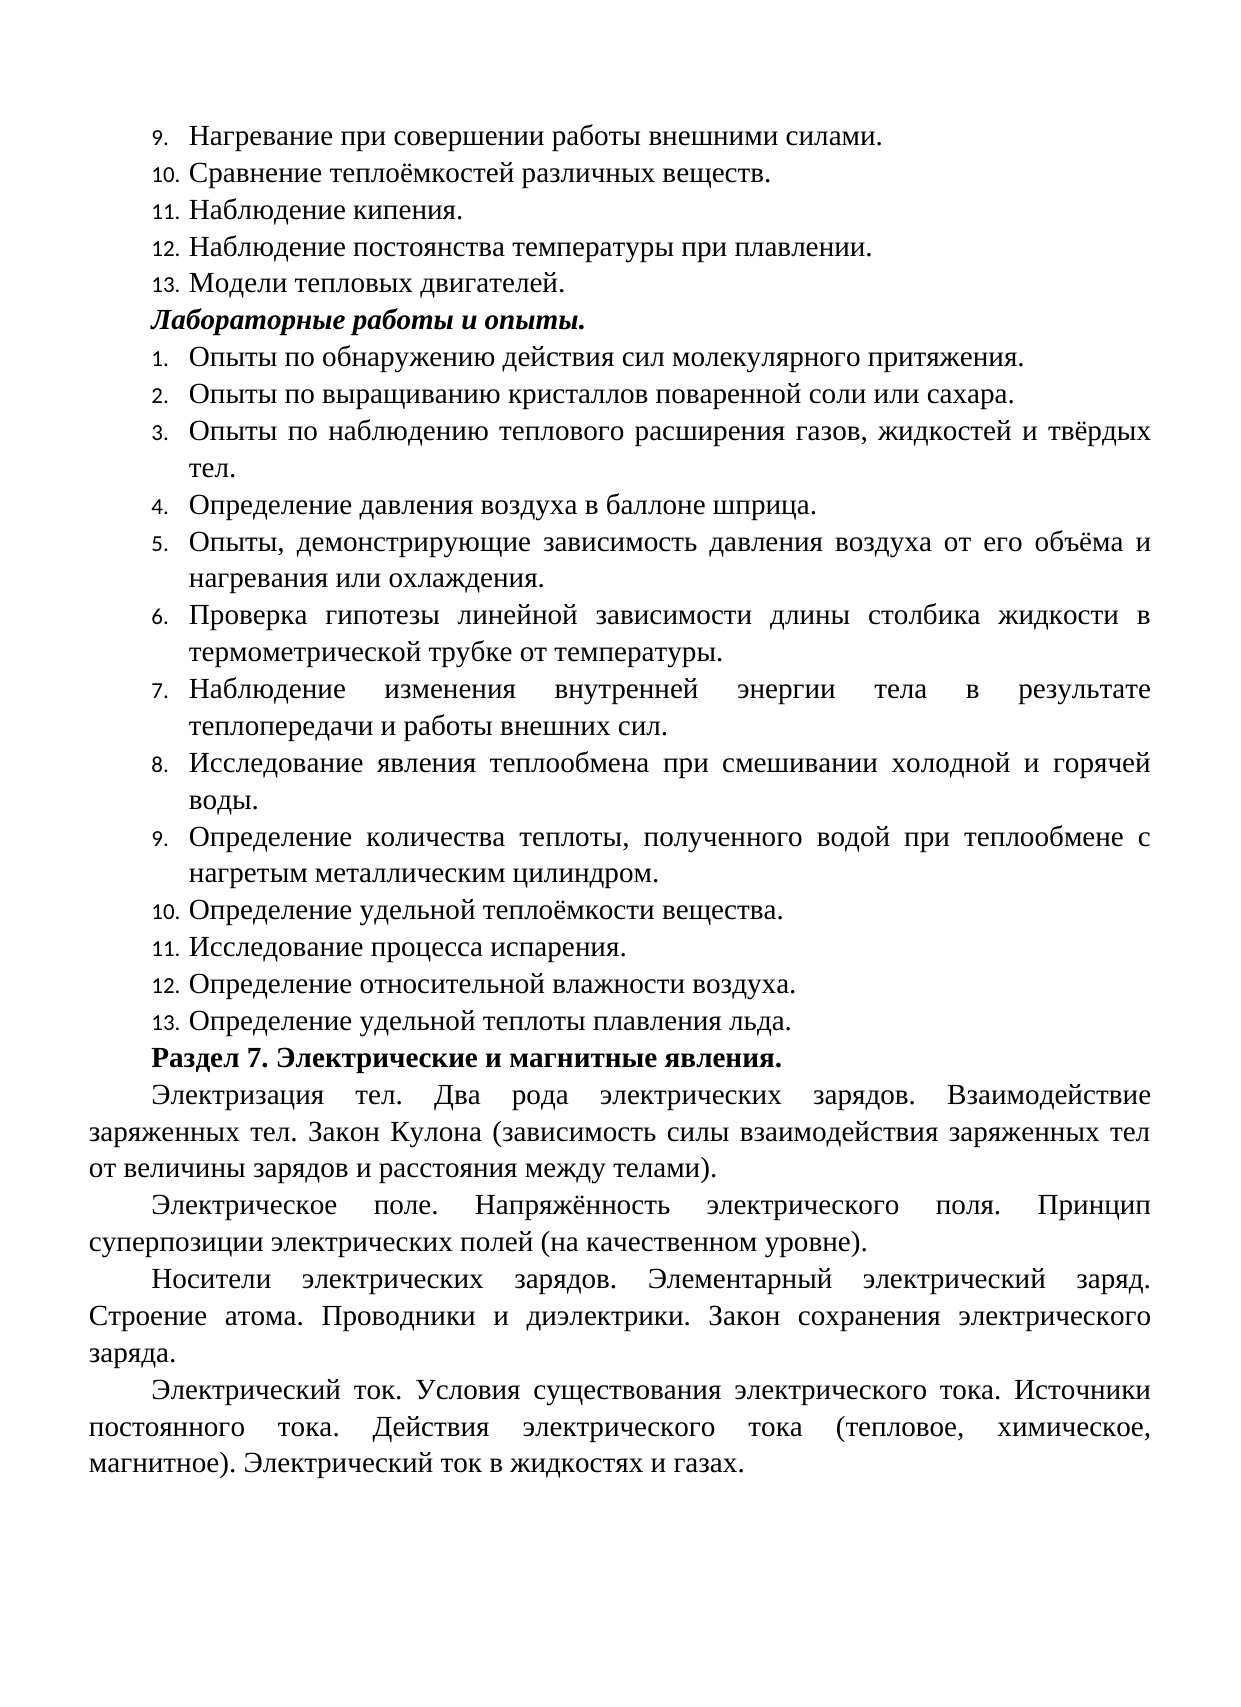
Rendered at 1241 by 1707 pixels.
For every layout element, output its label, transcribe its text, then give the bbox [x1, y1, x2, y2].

list Опыты по выращиванию кристаллов поваренной соли или сахара. [151, 376, 1152, 410]
text Носители электрических зарядов. Элементарный электрический заряд. Строение атома. Проводники и диэлектрики. Закон сохранения электрического заряда. [89, 1261, 1152, 1368]
list Модели тепловых двигателей. [151, 266, 1152, 299]
text Электрическое поле. Напряжённость электрического поля. Принцип суперпозиции электрических полей (на качественном уровне). [89, 1187, 1152, 1258]
text Электризация тел. Два рода электрических зарядов. Взаимодействие заряженных тел. Закон Кулона (зависимость силы взаимодействия заряженных тел от величины зарядов и расстояния между телами). [89, 1077, 1152, 1184]
list Опыты по обнаружению действия сил молекулярного притяжения. [151, 339, 1152, 373]
list Определение удельной теплоты плавления льда. [151, 1003, 1152, 1037]
list Определение удельной теплоёмкости вещества. [151, 892, 1152, 926]
text Электрический ток. Условия существования электрического тока. Источники постоянного тока. Действия электрического тока (тепловое, химическое, магнитное). Электрический ток в жидкостях и газах. [89, 1372, 1152, 1479]
list Наблюдение кипения. [151, 192, 1152, 225]
list Определение количества теплоты, полученного водой при теплообмене с нагретым металлическим цилиндром. [151, 819, 1152, 889]
list Нагревание при совершении работы внешними силами. [151, 118, 1152, 152]
list Проверка гипотезы линейной зависимости длины столбика жидкости в термометрической трубке от температуры. [151, 597, 1152, 668]
text Раздел 7. Электрические и магнитные явления. [89, 1040, 1152, 1073]
list Определение давления воздуха в баллоне шприца. [151, 487, 1152, 520]
list Сравнение теплоёмкостей различных веществ. [151, 155, 1152, 188]
list Наблюдение постоянства температуры при плавлении. [151, 229, 1152, 262]
list Определение относительной влажности воздуха. [151, 966, 1152, 1000]
list Исследование явления теплообмена при смешивании холодной и горячей воды. [151, 745, 1152, 815]
text Лабораторные работы и опыты. [89, 302, 1152, 336]
list Опыты, демонстрирующие зависимость давления воздуха от его объёма и нагревания или охлаждения. [151, 524, 1152, 594]
list Исследование процесса испарения. [151, 929, 1152, 963]
list Наблюдение изменения внутренней энергии тела в результате теплопередачи и работы внешних сил. [151, 671, 1152, 742]
list Опыты по наблюдению теплового расширения газов, жидкостей и твёрдых тел. [151, 413, 1152, 483]
